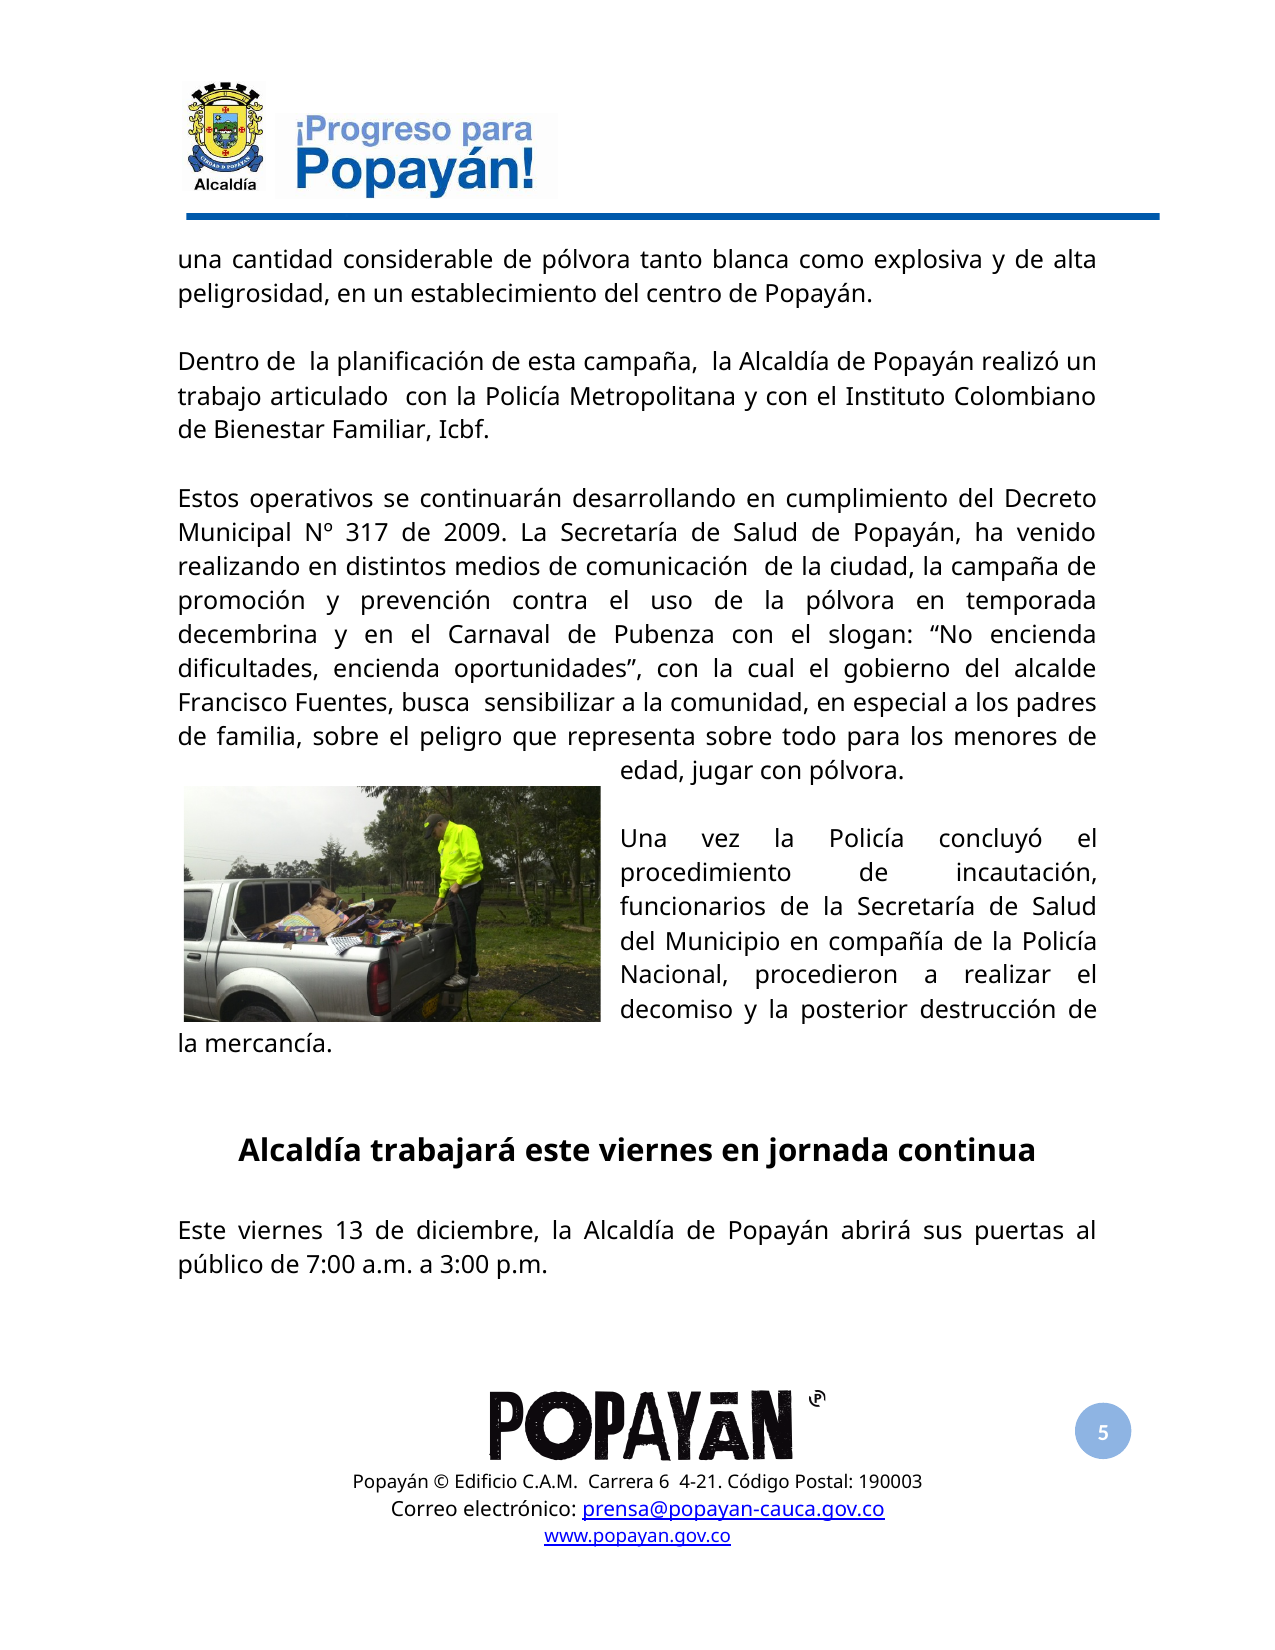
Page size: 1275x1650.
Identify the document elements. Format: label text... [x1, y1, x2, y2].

picture [182, 81, 266, 191]
text Dentro de la planificación de esta campaña, la Alcaldía de Popayán realizó un trabajo articulado con la Policía Metropolitana y con el Instituto Colombiano de Bienestar Familiar, Icbf. [177, 344, 1098, 446]
picture [275, 113, 558, 199]
picture [489, 1390, 826, 1461]
text Estos operativos se continuarán desarrollando en cumplimiento del Decreto Municipal Nº 317 de 2009. La Secretaría de Salud de Popayán, ha venido realizando en distintos medios de comunicación de la ciudad, la campaña de promoción y prevención contra el uso de la pólvora en temporada decembrina y en el Carnaval de Pubenza con el slogan: “No encienda dificultades, encienda oportunidades”, con la cual el gobierno del alcalde Francisco Fuentes, busca sensibilizar a la comunidad, en especial a los padres de familia, sobre el peligro que representa sobre todo para los menores de edad, jugar con pólvora. [177, 480, 1098, 787]
text Este viernes 13 de diciembre, la Alcaldía de Popayán abrirá sus puertas al público de 7:00 a.m. a 3:00 p.m. [177, 1213, 1098, 1281]
picture [183, 786, 601, 1022]
text Alcaldía trabajará este viernes en jornada continua [177, 1127, 1098, 1170]
picture [186, 213, 1160, 220]
